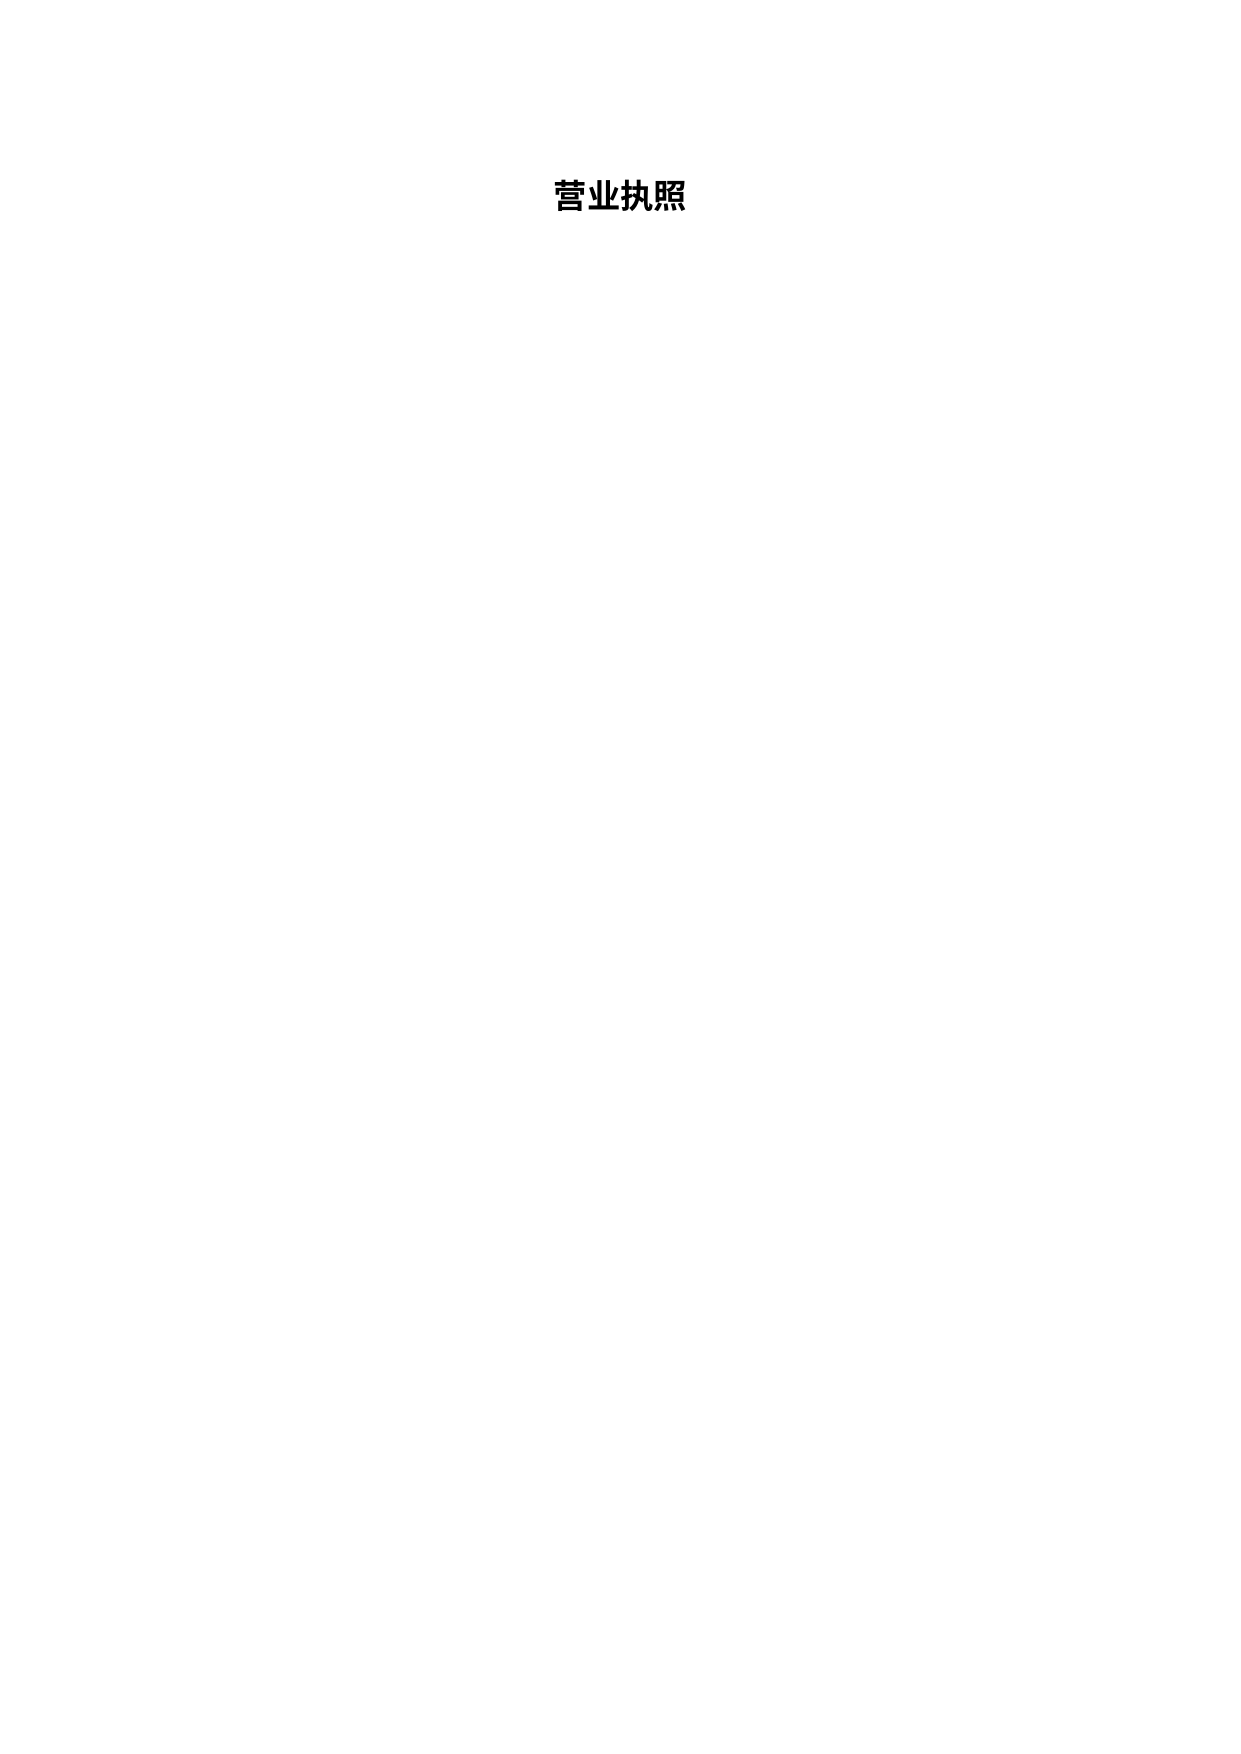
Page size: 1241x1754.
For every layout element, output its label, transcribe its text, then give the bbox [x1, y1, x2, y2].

text 营业执照 [112, 162, 1128, 227]
